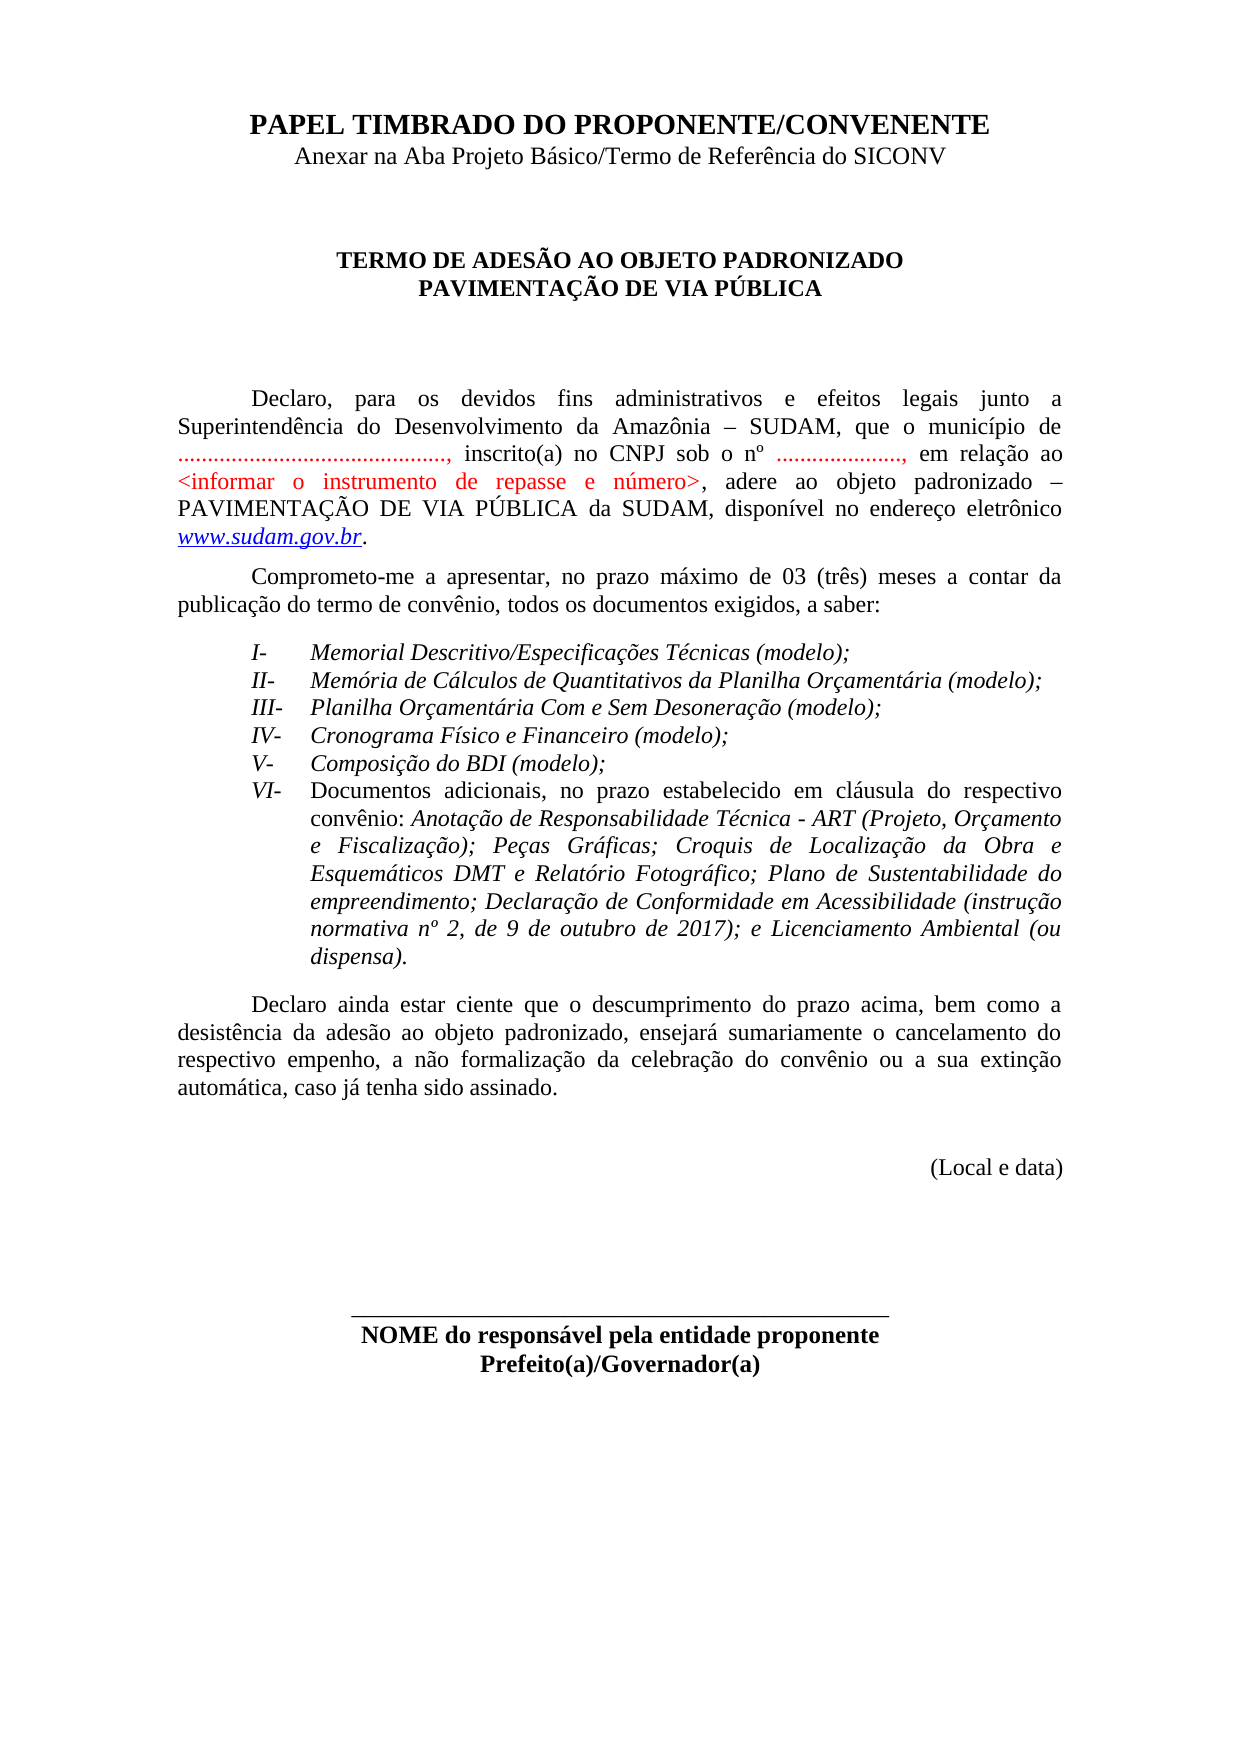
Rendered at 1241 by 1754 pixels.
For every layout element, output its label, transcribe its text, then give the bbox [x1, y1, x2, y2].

text Declaro, para os devidos fins administrativos e efeitos legais junto a Superintendência do Desenvolvimento da Amazônia – SUDAM, que o município de ............................................., inscrito(a) no CNPJ sob o nº ....................., em relação ao <informar o instrumento de repasse e número>, adere ao objeto padronizado – PAVIMENTAÇÃO DE VIA PÚBLICA da SUDAM, disponível no endereço eletrônico www.sudam.gov.br. [177, 384, 1063, 550]
text Prefeito(a)/Governador(a) [177, 1349, 1063, 1378]
list Cronograma Físico e Financeiro (modelo); [251, 721, 1063, 749]
list Memória de Cálculos de Quantitativos da Planilha Orçamentária (modelo); [251, 666, 1063, 693]
list Composição do BDI (modelo); [251, 749, 1063, 776]
text TERMO DE ADESÃO AO OBJETO PADRONIZADO [177, 246, 1063, 274]
list Planilha Orçamentária Com e Sem Desoneração (modelo); [251, 693, 1063, 721]
text (Local e data) [177, 1153, 1063, 1181]
text ___________________________________________ [177, 1291, 1063, 1320]
list Documentos adicionais, no prazo estabelecido em cláusula do respectivo convênio: Anotação de Responsabilidade Técnica - ART (Projeto, Orçamento e Fiscalização); Peças Gráficas; Croquis de Localização da Obra e Esquemáticos DMT e Relatório Fotográfico; Plano de Sustentabilidade do empreendimento; Declaração de Conformidade em Acessibilidade (instrução normativa nº 2, de 9 de outubro de 2017); e Licenciamento Ambiental (ou dispensa). [251, 776, 1063, 969]
list Memorial Descritivo/Especificações Técnicas (modelo); [251, 638, 1063, 666]
text Comprometo-me a apresentar, no prazo máximo de 03 (três) meses a contar da publicação do termo de convênio, todos os documentos exigidos, a saber: [177, 562, 1063, 617]
text Declaro ainda estar ciente que o descumprimento do prazo acima, bem como a desistência da adesão ao objeto padronizado, ensejará sumariamente o cancelamento do respectivo empenho, a não formalização da celebração do convênio ou a sua extinção automática, caso já tenha sido assinado. [177, 990, 1063, 1101]
text PAVIMENTAÇÃO DE VIA PÚBLICA [177, 274, 1063, 301]
text NOME do responsável pela entidade proponente [177, 1320, 1063, 1349]
